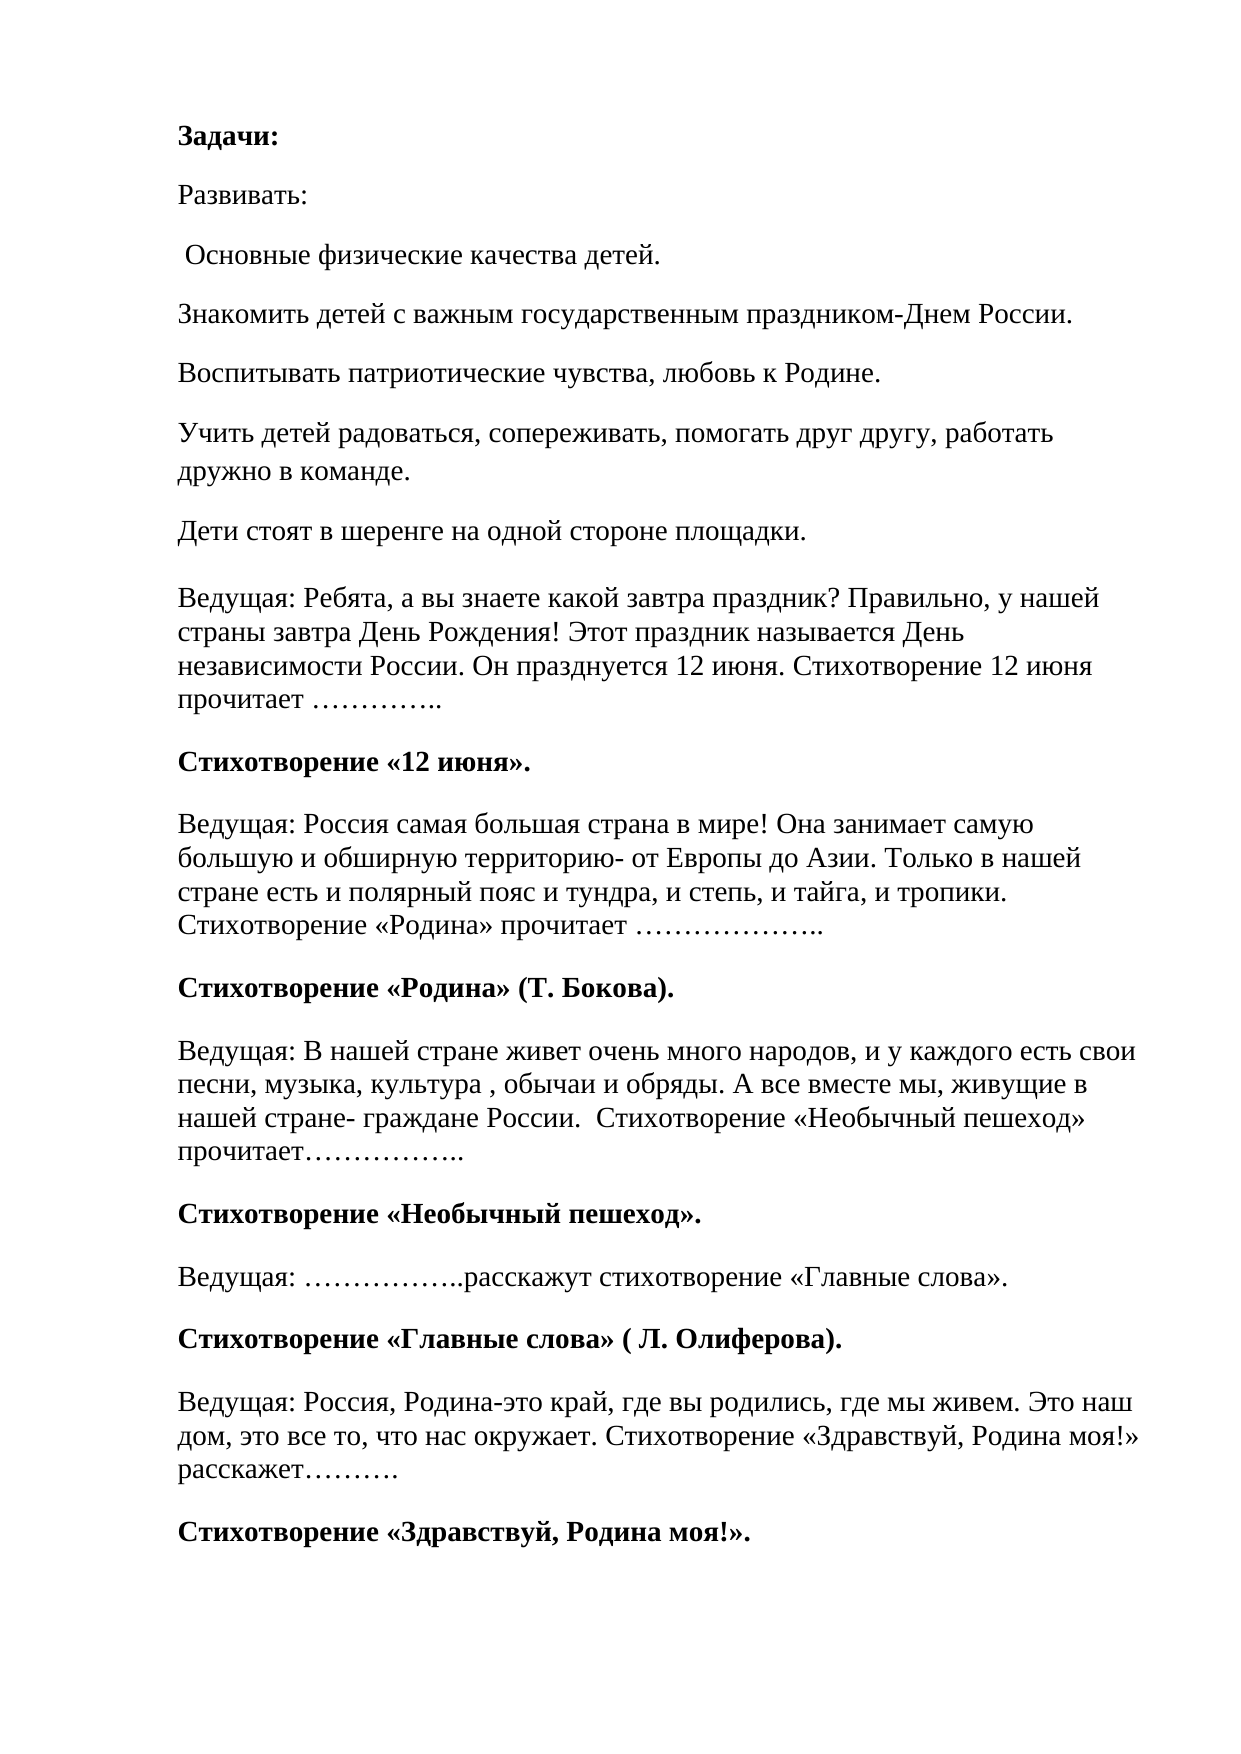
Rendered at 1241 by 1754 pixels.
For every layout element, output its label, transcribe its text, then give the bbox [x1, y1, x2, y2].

text Стихотворение «Здравствуй, Родина моя!». [177, 1514, 1152, 1547]
text Стихотворение «Необычный пешеход». [177, 1196, 1152, 1229]
text Воспитывать патриотические чувства, любовь к Родине. [177, 356, 1152, 389]
text Стихотворение «Родина» (Т. Бокова). [177, 970, 1152, 1003]
text Ведущая: Россия самая большая страна в мире! Она занимает самую большую и обширную территорию- от Европы до Азии. Только в нашей стране есть и полярный пояс и тундра, и степь, и тайга, и тропики. Стихотворение «Родина» прочитает ……………….. [177, 807, 1152, 941]
text Стихотворение «12 июня». [177, 744, 1152, 777]
text Ведущая: ……………..расскажут стихотворение «Главные слова». [177, 1259, 1152, 1292]
text Стихотворение «Главные слова» ( Л. Олиферова). [177, 1321, 1152, 1355]
text Развивать: [177, 177, 1152, 211]
text Знакомить детей с важным государственным праздником-Днем России. [177, 296, 1152, 330]
text Задачи: [177, 118, 1152, 152]
text Ведущая: В нашей стране живет очень много народов, и у каждого есть свои песни, музыка, культура , обычаи и обряды. А все вместе мы, живущие в нашей стране- граждане России. Стихотворение «Необычный пешеход» прочитает…………….. [177, 1033, 1152, 1167]
text Ведущая: Ребята, а вы знаете какой завтра праздник? Правильно, у нашей страны завтра День Рождения! Этот праздник называется День независимости России. Он празднуется 12 июня. Стихотворение 12 июня прочитает ………….. [177, 581, 1152, 715]
text Учить детей радоваться, сопереживать, помогать друг другу, работать дружно в команде. [177, 415, 1152, 487]
text Ведущая: Россия, Родина-это край, где вы родились, где мы живем. Это наш дом, это все то, что нас окружает. Стихотворение «Здравствуй, Родина моя!» расскажет………. [177, 1384, 1152, 1485]
text Основные физические качества детей. [177, 237, 1152, 270]
text Дети стоят в шеренге на одной стороне площадки. [177, 513, 1152, 546]
